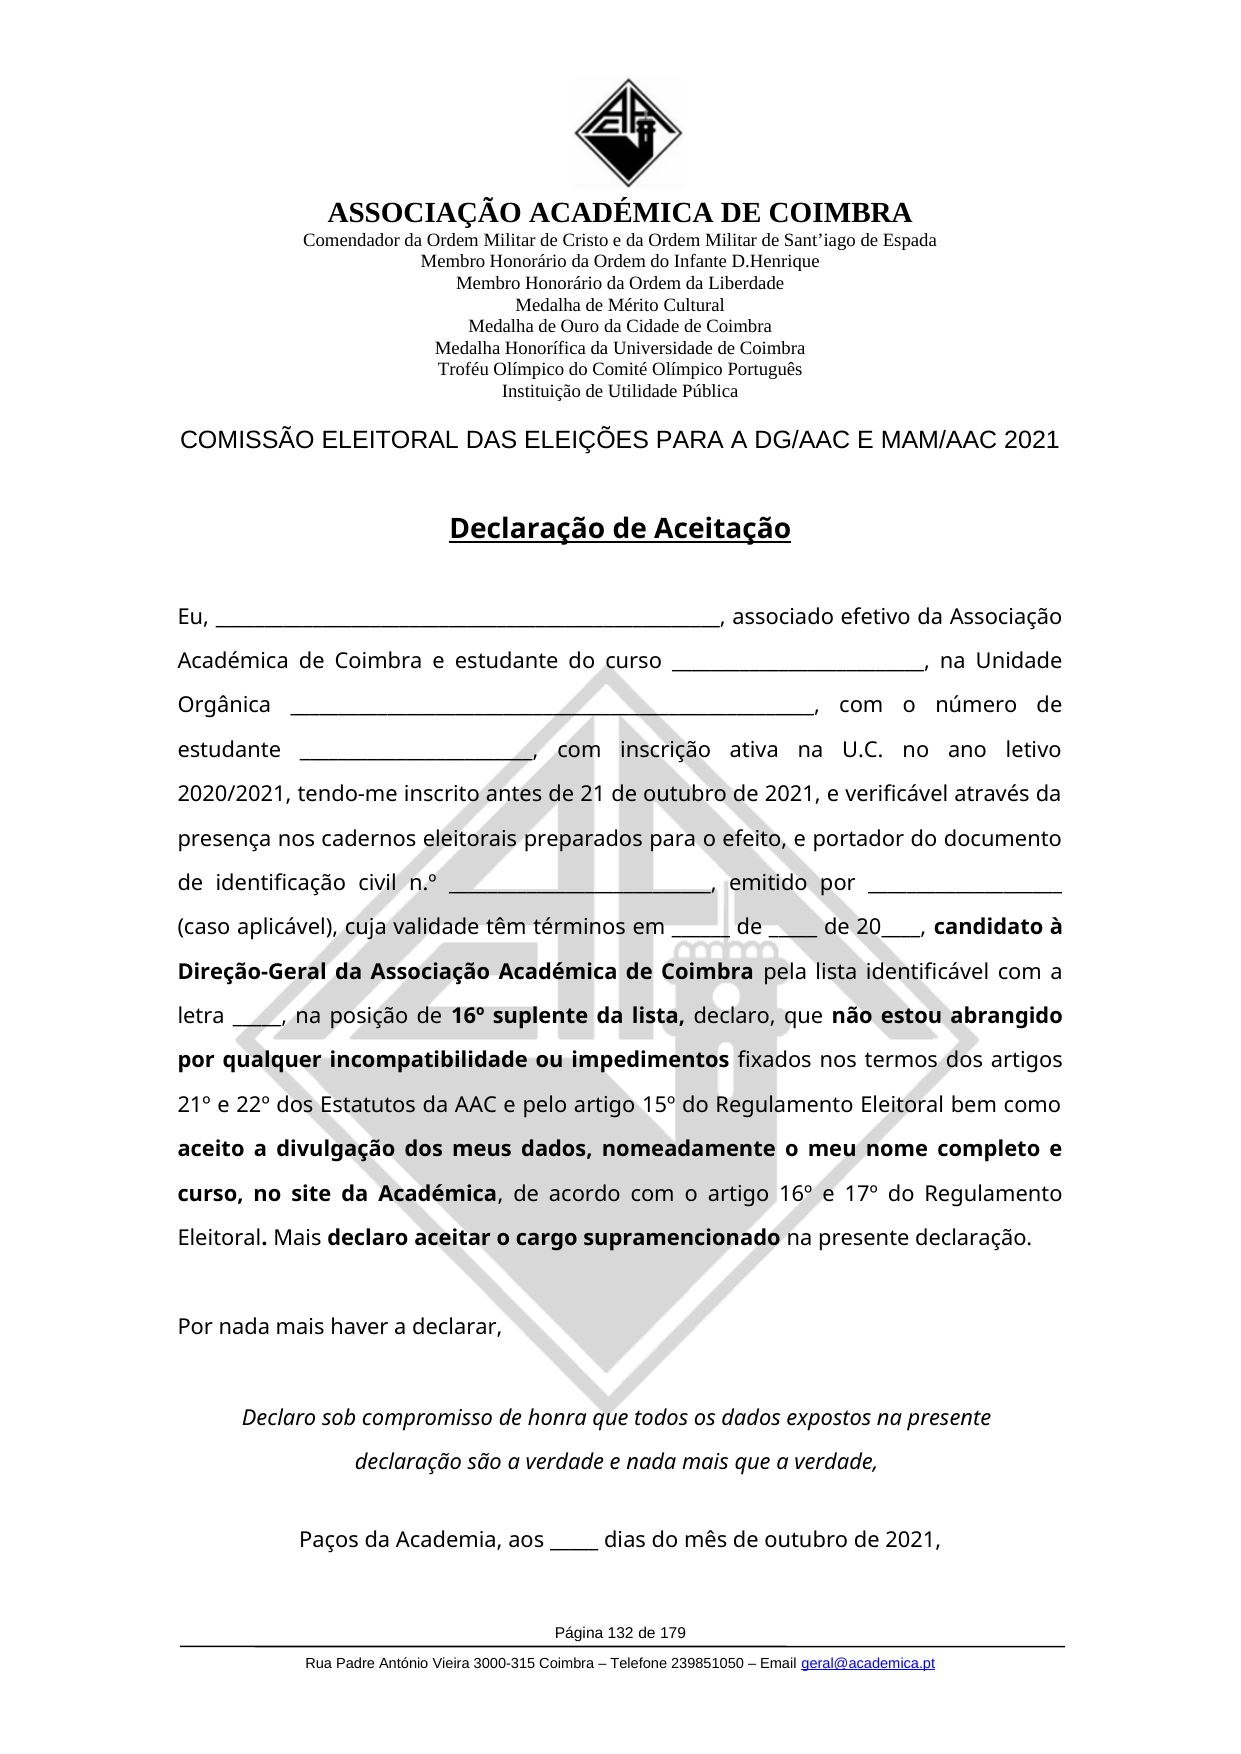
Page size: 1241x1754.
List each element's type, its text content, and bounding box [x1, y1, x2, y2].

text Paços da Academia, aos _____ dias do mês de outubro de 2021, [177, 1524, 1063, 1553]
text Declaração de Aceitação [177, 508, 1063, 547]
text declaração são a verdade e nada mais que a verdade, [185, 1446, 1051, 1476]
picture [572, 75, 684, 188]
text Eu, ____________________________________________________, associado efetivo da Associação Académica de Coimbra e estudante do curso __________________________, na Unidade Orgânica ______________________________________________________, com o número de estudante ________________________, com inscrição ativa na U.C. no ano letivo 2020/2021, tendo-me inscrito antes de 21 de outubro de 2021, e verificável através da presença nos cadernos eleitorais preparados para o efeito, e portador do documento de identificação civil n.º ___________________________, emitido por ____________________ (caso aplicável), cuja validade têm términos em ______ de _____ de 20____, candidato à Direção-Geral da Associação Académica de Coimbra pela lista identificável com a letra _____, na posição de 16º suplente da lista, declaro, que não estou abrangido por qualquer incompatibilidade ou impedimentos fixados nos termos dos artigos 21º e 22º dos Estatutos da AAC e pelo artigo 15º do Regulamento Eleitoral bem como aceito a divulgação dos meus dados, nomeadamente o meu nome completo e curso, no site da Académica, de acordo com o artigo 16º e 17º do Regulamento Eleitoral. Mais declaro aceitar o cargo supramencionado na presente declaração. [177, 601, 1063, 1252]
text Declaro sob compromisso de honra que todos os dados expostos na presente [185, 1402, 1051, 1432]
text Por nada mais haver a declarar, [177, 1311, 1063, 1341]
